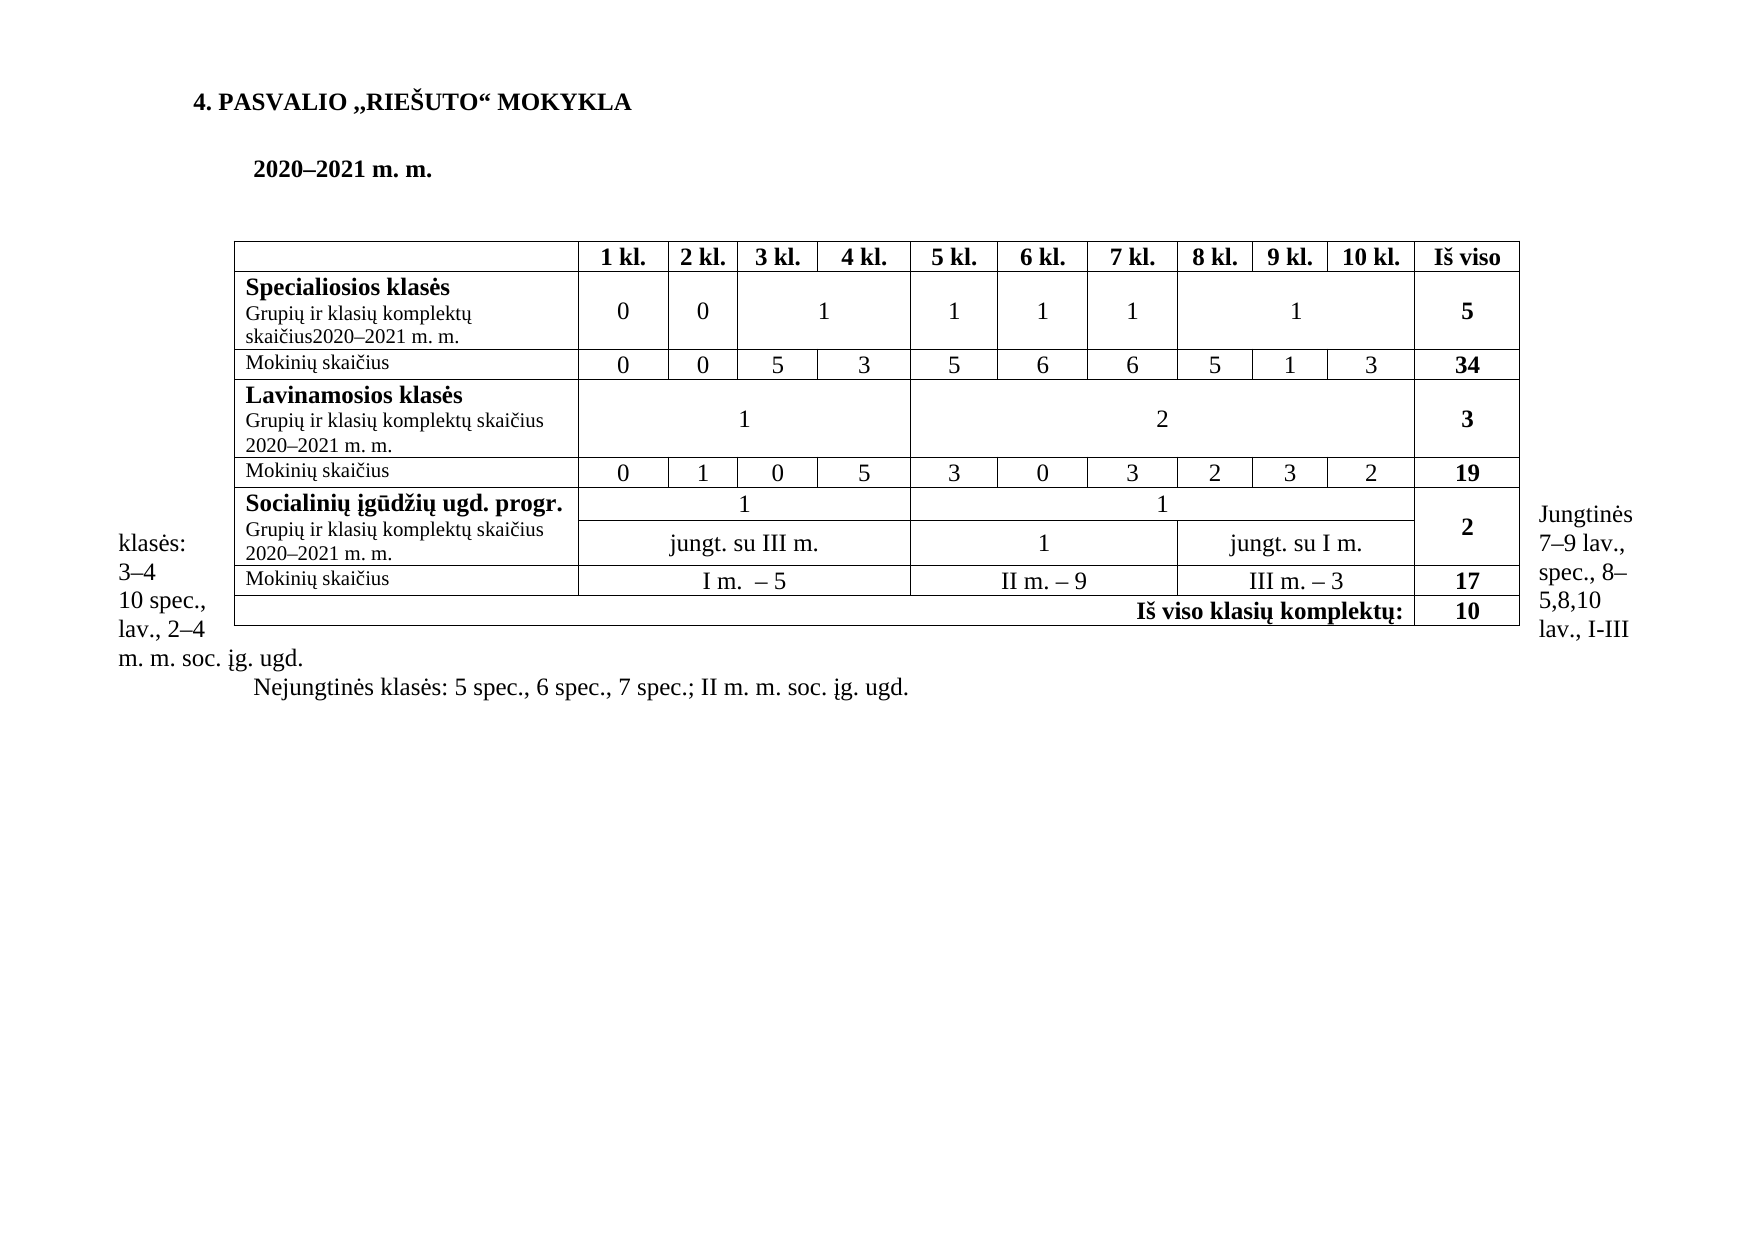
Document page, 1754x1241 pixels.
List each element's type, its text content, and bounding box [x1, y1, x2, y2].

table_cell 0 [669, 350, 737, 379]
table_cell 5 [818, 458, 910, 487]
text Jungtinės klasės: 7–9 lav., 3–4 spec., 8–10 spec., 5,8,10 lav., 2–4 lav., I-III m. m. soc. įg. ugd. [118, 499, 1636, 672]
table_header 10 kl. [1328, 242, 1414, 271]
table_cell 5 [738, 350, 817, 379]
table_cell 6 [998, 350, 1087, 379]
table_cell 1 [911, 521, 1177, 564]
table_cell Lavinamosios klasės Grupių ir klasių komplektų skaičius 2020–2021 m. m. [235, 380, 578, 457]
table_cell Mokinių skaičius [235, 566, 578, 595]
table_cell 1 [579, 488, 910, 520]
table_cell 2 [1178, 458, 1252, 487]
table_header [235, 242, 578, 271]
table_cell 2 [1328, 458, 1414, 487]
table_cell 17 [1415, 566, 1519, 595]
table_cell 0 [998, 458, 1087, 487]
table_cell jungt. su I m. [1178, 521, 1414, 564]
table_cell 3 [1328, 350, 1414, 379]
table_cell 3 [818, 350, 910, 379]
table_cell 3 [1253, 458, 1327, 487]
table_cell jungt. su III m. [579, 521, 910, 564]
table_cell 5 [1415, 272, 1519, 348]
table_cell II m. – 9 [911, 566, 1177, 595]
table_cell Mokinių skaičius [235, 458, 578, 487]
table_cell 1 [911, 488, 1414, 520]
table_header 1 kl. [579, 242, 668, 271]
table_cell 6 [1088, 350, 1177, 379]
table_cell 3 [1088, 458, 1177, 487]
table_cell 10 [1415, 596, 1519, 625]
table_cell 0 [579, 272, 668, 348]
table_cell 1 [911, 272, 997, 348]
table_cell 1 [579, 380, 910, 457]
table_cell Mokinių skaičius [235, 350, 578, 379]
table_cell 0 [579, 350, 668, 379]
table_cell III m. – 3 [1178, 566, 1414, 595]
table_header Iš viso [1415, 242, 1519, 271]
table_cell 1 [998, 272, 1087, 348]
table_cell Socialinių įgūdžių ugd. progr. Grupių ir klasių komplektų skaičius 2020–2021 m. m. [235, 488, 578, 564]
table_cell 1 [1253, 350, 1327, 379]
table_cell 34 [1415, 350, 1519, 379]
table_header 6 kl. [998, 242, 1087, 271]
text 4. PASVALIO ,,RIEŠUTO“ MOKYKLA [118, 87, 1636, 116]
table_header 3 kl. [738, 242, 817, 271]
table_cell 0 [579, 458, 668, 487]
table_cell I m. – 5 [579, 566, 910, 595]
table_cell Specialiosios klasės Grupių ir klasių komplektų skaičius2020–2021 m. m. [235, 272, 578, 348]
table_header 4 kl. [818, 242, 910, 271]
table_header 9 kl. [1253, 242, 1327, 271]
table_cell 0 [669, 272, 737, 348]
text Nejungtinės klasės: 5 spec., 6 spec., 7 spec.; II m. m. soc. įg. ugd. [118, 672, 1636, 700]
table_header 5 kl. [911, 242, 997, 271]
table_cell 1 [669, 458, 737, 487]
table_cell 19 [1415, 458, 1519, 487]
table_header 2 kl. [669, 242, 737, 271]
table_cell 1 [738, 272, 910, 348]
table_cell 5 [1178, 350, 1252, 379]
table_header 7 kl. [1088, 242, 1177, 271]
table_cell 1 [1178, 272, 1414, 348]
table_cell Iš viso klasių komplektų: [235, 596, 1414, 625]
table_cell 3 [1415, 380, 1519, 457]
table_cell 2 [1415, 488, 1519, 564]
table_cell 1 [1088, 272, 1177, 348]
table_cell 3 [911, 458, 997, 487]
table_cell 5 [911, 350, 997, 379]
table_header 8 kl. [1178, 242, 1252, 271]
text 2020–2021 m. m. [118, 154, 1636, 183]
table_cell 0 [738, 458, 817, 487]
table_cell 2 [911, 380, 1414, 457]
